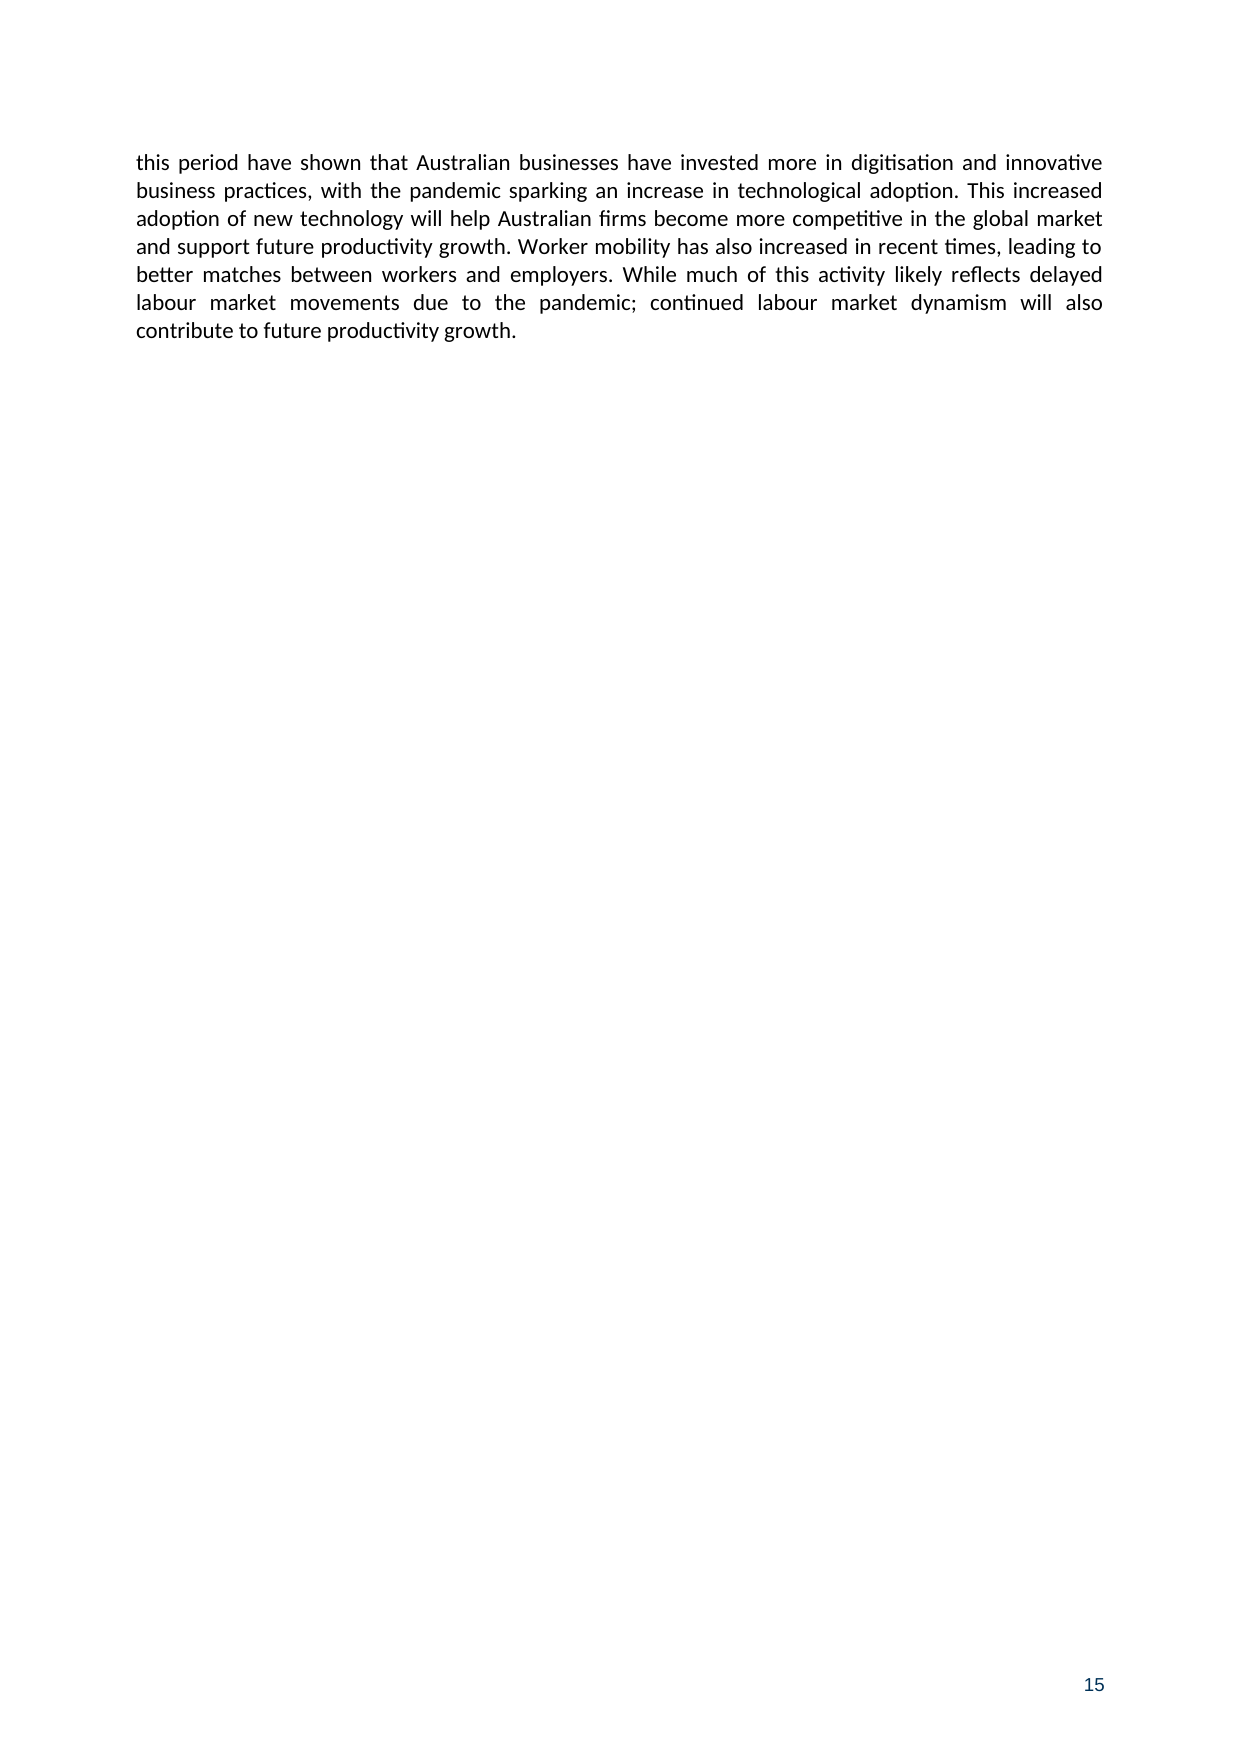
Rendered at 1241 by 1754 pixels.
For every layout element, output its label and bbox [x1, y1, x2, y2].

text [136, 148, 1104, 344]
